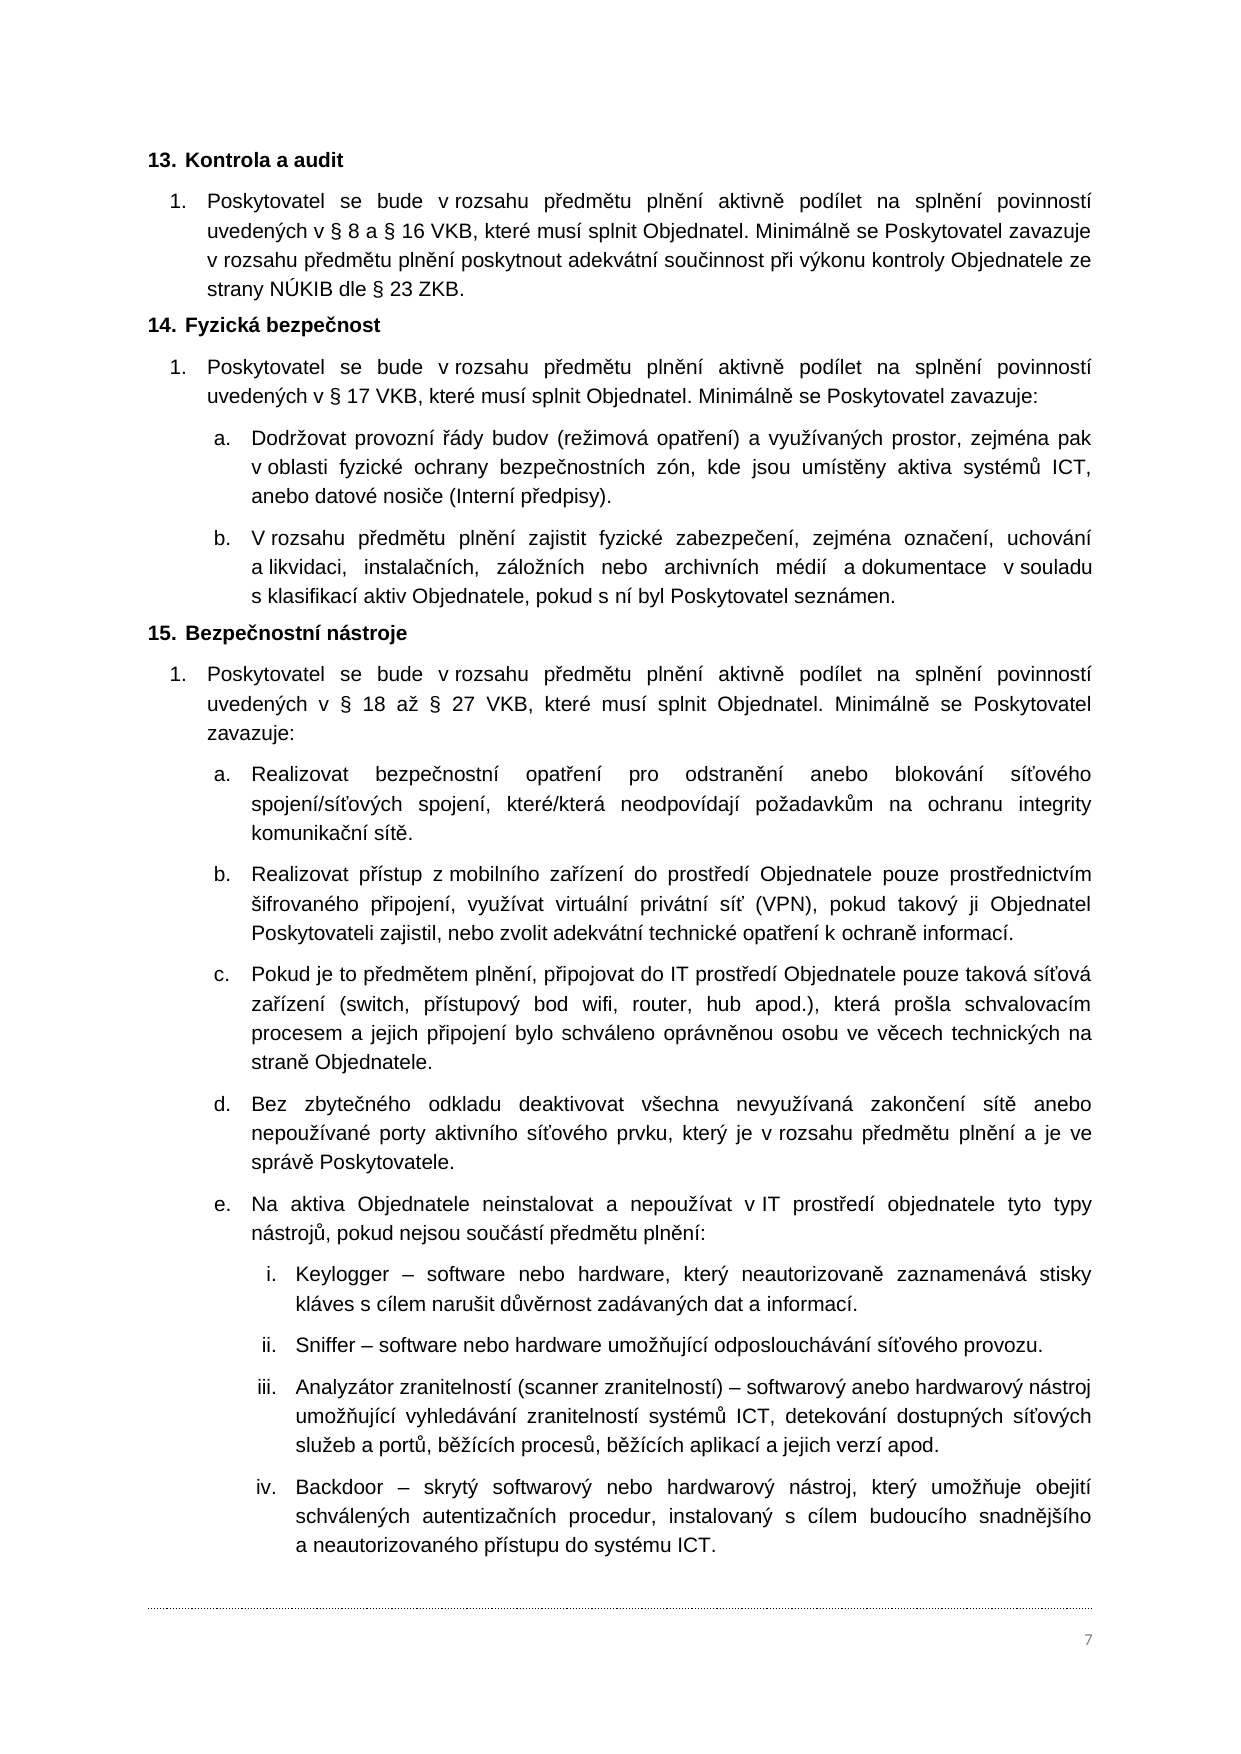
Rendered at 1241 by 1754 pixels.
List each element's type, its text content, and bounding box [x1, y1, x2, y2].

list Dodržovat provozní řády budov (režimová opatření) a využívaných prostor, zejména pak v oblasti fyzické ochrany bezpečnostních zón, kde jsou umístěny aktiva systémů ICT, anebo datové nosiče (Interní předpisy). [214, 421, 1092, 508]
list Poskytovatel se bude v rozsahu předmětu plnění aktivně podílet na splnění povinností uvedených v § 18 až § 27 VKB, které musí splnit Objednatel. Minimálně se Poskytovatel zavazuje: [169, 657, 1092, 744]
list Pokud je to předmětem plnění, připojovat do IT prostředí Objednatele pouze taková síťová zařízení (switch, přístupový bod wifi, router, hub apod.), která prošla schvalovacím procesem a jejich připojení bylo schváleno oprávněnou osobu ve věcech technických na straně Objednatele. [214, 957, 1092, 1074]
list Bez zbytečného odkladu deaktivovat všechna nevyužívaná zakončení sítě anebo nepoužívané porty aktivního síťového prvku, který je v rozsahu předmětu plnění a je ve správě Poskytovatele. [214, 1086, 1092, 1174]
list Realizovat přístup z mobilního zařízení do prostředí Objednatele pouze prostřednictvím šifrovaného připojení, využívat virtuální privátní síť (VPN), pokud takový ji Objednatel Poskytovateli zajistil, nebo zvolit adekvátní technické opatření k ochraně informací. [214, 857, 1092, 944]
list Realizovat bezpečnostní opatření pro odstranění anebo blokování síťového spojení/síťových spojení, které/která neodpovídají požadavkům na ochranu integrity komunikační sítě. [214, 757, 1092, 844]
list Sniffer – software nebo hardware umožňující odposlouchávání síťového provozu. [277, 1328, 1092, 1357]
list V rozsahu předmětu plnění zajistit fyzické zabezpečení, zejména označení, uchování a likvidaci, instalačních, záložních nebo archivních médií a dokumentace v souladu s klasifikací aktiv Objednatele, pokud s ní byl Poskytovatel seznámen. [214, 521, 1092, 608]
list Poskytovatel se bude v rozsahu předmětu plnění aktivně podílet na splnění povinností uvedených v § 8 a § 16 VKB, které musí splnit Objednatel. Minimálně se Poskytovatel zavazuje v rozsahu předmětu plnění poskytnout adekvátní součinnost při výkonu kontroly Objednatele ze strany NÚKIB dle § 23 ZKB. [169, 184, 1092, 301]
list Poskytovatel se bude v rozsahu předmětu plnění aktivně podílet na splnění povinností uvedených v § 17 VKB, které musí splnit Objednatel. Minimálně se Poskytovatel zavazuje: [169, 350, 1092, 408]
list Bezpečnostní nástroje [148, 621, 1092, 644]
list Analyzátor zranitelností (scanner zranitelností) – softwarový anebo hardwarový nástroj umožňující vyhledávání zranitelností systémů ICT, detekování dostupných síťových služeb a portů, běžících procesů, běžících aplikací a jejich verzí apod. [277, 1369, 1092, 1457]
list Backdoor – skrytý softwarový nebo hardwarový nástroj, který umožňuje obejití schválených autentizačních procedur, instalovaný s cílem budoucího snadnějšího a neautorizovaného přístupu do systému ICT. [277, 1469, 1092, 1557]
list Na aktiva Objednatele neinstalovat a nepoužívat v IT prostředí objednatele tyto typy nástrojů, pokud nejsou součástí předmětu plnění: [214, 1186, 1092, 1244]
list Fyzická bezpečnost [148, 313, 1092, 337]
list Kontrola a audit [148, 148, 1092, 172]
list Keylogger – software nebo hardware, který neautorizovaně zaznamenává stisky kláves s cílem narušit důvěrnost zadávaných dat a informací. [277, 1257, 1092, 1315]
